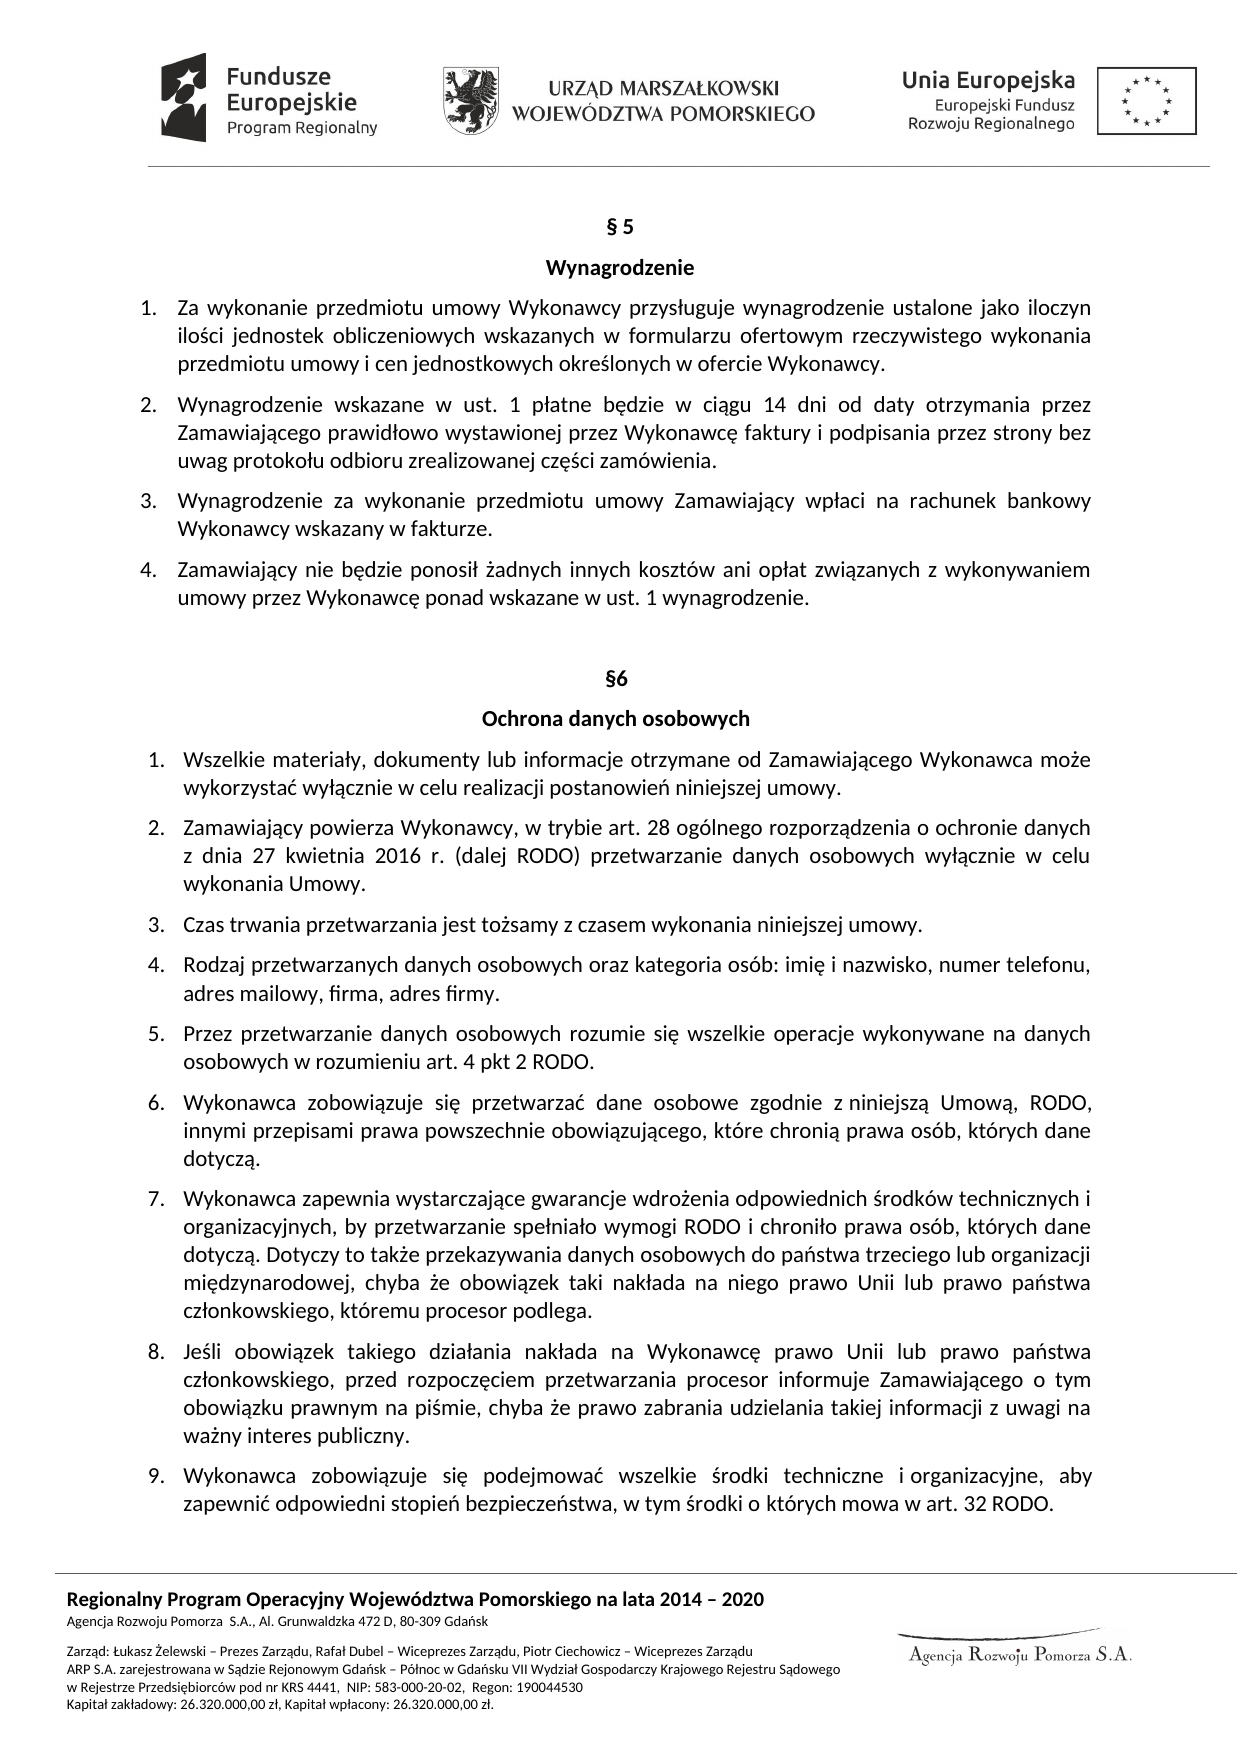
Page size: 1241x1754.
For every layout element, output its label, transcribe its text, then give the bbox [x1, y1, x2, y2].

list Za wykonanie przedmiotu umowy Wykonawcy przysługuje wynagrodzenie ustalone jako iloczyn ilości jednostek obliczeniowych wskazanych w formularzu ofertowym rzeczywistego wykonania przedmiotu umowy i cen jednostkowych określonych w ofercie Wykonawcy. [140, 293, 1093, 377]
text Ochrona danych osobowych [140, 704, 1093, 732]
list Rodzaj przetwarzanych danych osobowych oraz kategoria osób: imię i nazwisko, numer telefonu, adres mailowy, firma, adres firmy. [148, 951, 1093, 1007]
list Zamawiający nie będzie ponosił żadnych innych kosztów ani opłat związanych z wykonywaniem umowy przez Wykonawcę ponad wskazane w ust. 1 wynagrodzenie. [140, 555, 1093, 611]
list Zamawiający powierza Wykonawcy, w trybie art. 28 ogólnego rozporządzenia o ochronie danych z dnia 27 kwietnia 2016 r. (dalej RODO) przetwarzanie danych osobowych wyłącznie w celu wykonania Umowy. [148, 813, 1093, 898]
text §6 [140, 664, 1093, 692]
list Wykonawca zapewnia wystarczające gwarancje wdrożenia odpowiednich środków technicznych i organizacyjnych, by przetwarzanie spełniało wymogi RODO i chroniło prawa osób, których dane dotyczą. Dotyczy to także przekazywania danych osobowych do państwa trzeciego lub organizacji międzynarodowej, chyba że obowiązek taki nakłada na niego prawo Unii lub prawo państwa członkowskiego, któremu procesor podlega. [148, 1184, 1093, 1324]
list Jeśli obowiązek takiego działania nakłada na Wykonawcę prawo Unii lub prawo państwa członkowskiego, przed rozpoczęciem przetwarzania procesor informuje Zamawiającego o tym obowiązku prawnym na piśmie, chyba że prawo zabrania udzielania takiej informacji z uwagi na ważny interes publiczny. [148, 1337, 1093, 1449]
list Wynagrodzenie wskazane w ust. 1 płatne będzie w ciągu 14 dni od daty otrzymania przez Zamawiającego prawidłowo wystawionej przez Wykonawcę faktury i podpisania przez strony bez uwag protokołu odbioru zrealizowanej części zamówienia. [140, 390, 1093, 474]
list Wykonawca zobowiązuje się podejmować wszelkie środki techniczne i organizacyjne, aby zapewnić odpowiedni stopień bezpieczeństwa, w tym środki o których mowa w art. 32 RODO. [148, 1461, 1093, 1517]
list Wszelkie materiały, dokumenty lub informacje otrzymane od Zamawiającego Wykonawca może wykorzystać wyłącznie w celu realizacji postanowień niniejszej umowy. [148, 745, 1093, 801]
picture [897, 1627, 1132, 1666]
text § 5 [148, 212, 1093, 240]
list Wynagrodzenie za wykonanie przedmiotu umowy Zamawiający wpłaci na rachunek bankowy Wykonawcy wskazany w fakturze. [140, 486, 1093, 542]
list Czas trwania przetwarzania jest tożsamy z czasem wykonania niniejszej umowy. [148, 910, 1093, 938]
list Wykonawca zobowiązuje się przetwarzać dane osobowe zgodnie z niniejszą Umową, RODO, innymi przepisami prawa powszechnie obowiązującego, które chronią prawa osób, których dane dotyczą. [148, 1088, 1093, 1172]
text Wynagrodzenie [148, 253, 1093, 281]
list Przez przetwarzanie danych osobowych rozumie się wszelkie operacje wykonywane na danych osobowych w rozumieniu art. 4 pkt 2 RODO. [148, 1019, 1093, 1075]
picture [147, 53, 1210, 167]
